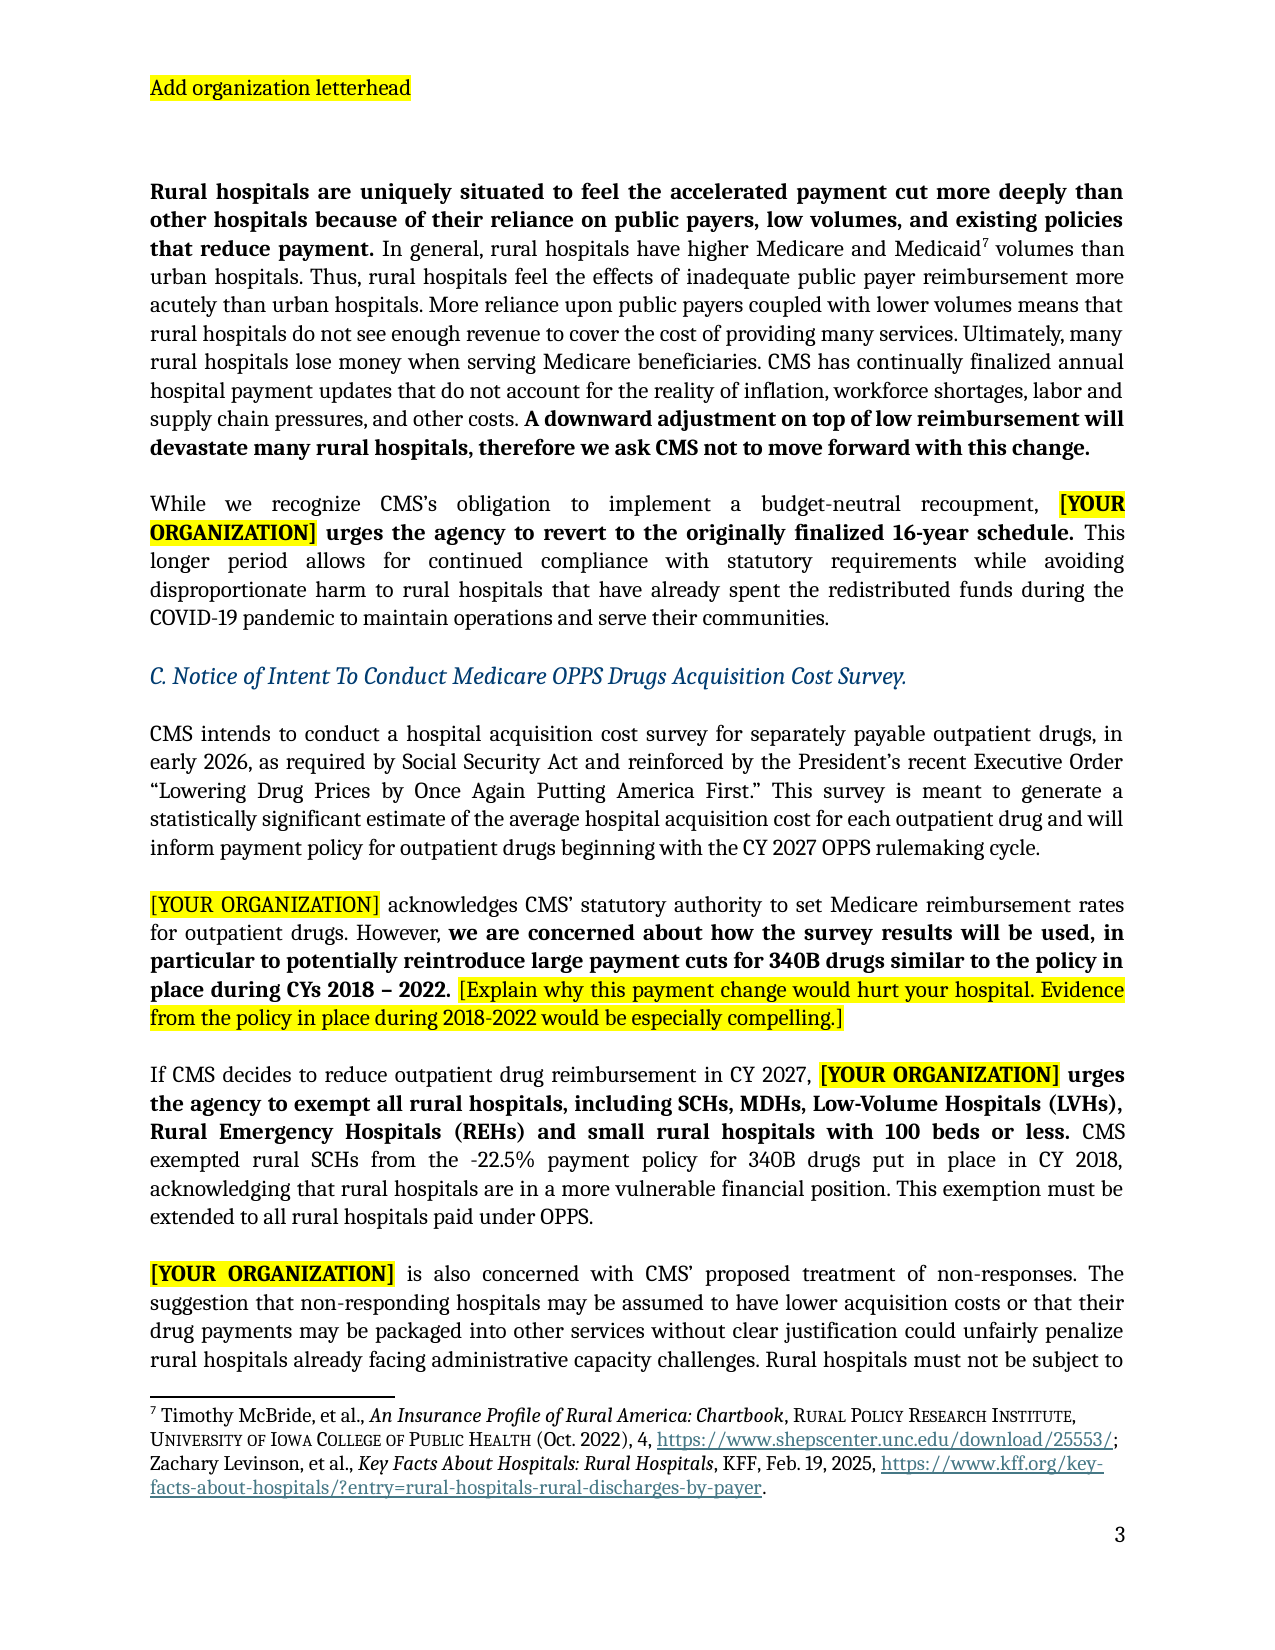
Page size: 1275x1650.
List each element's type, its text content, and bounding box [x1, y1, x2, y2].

text [YOUR ORGANIZATION] acknowledges CMS’ statutory authority to set Medicare reimbursement rates for outpatient drugs. However, we are concerned about how the survey results will be used, in particular to potentially reintroduce large payment cuts for 340B drugs similar to the policy in place during CYs 2018 – 2022. [Explain why this payment change would hurt your hospital. Evidence from the policy in place during 2018-2022 would be especially compelling.] [150, 891, 1125, 1031]
text C. Notice of Intent To Conduct Medicare OPPS Drugs Acquisition Cost Survey. [150, 662, 1125, 691]
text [150, 1261, 1125, 1373]
text CMS intends to conduct a hospital acquisition cost survey for separately payable outpatient drugs, in early 2026, as required by Social Security Act and reinforced by the President’s recent Executive Order “Lowering Drug Prices by Once Again Putting America First.” This survey is meant to generate a statistically significant estimate of the average hospital acquisition cost for each outpatient drug and will inform payment policy for outpatient drugs beginning with the CY 2027 OPPS rulemaking cycle. [150, 721, 1125, 861]
text Rural hospitals are uniquely situated to feel the accelerated payment cut more deeply than other hospitals because of their reliance on public payers, low volumes, and existing policies that reduce payment. In general, rural hospitals have higher Medicare and Medicaid volumes than urban hospitals. Thus, rural hospitals feel the effects of inadequate public payer reimbursement more acutely than urban hospitals. More reliance upon public payers coupled with lower volumes means that rural hospitals do not see enough revenue to cover the cost of providing many services. Ultimately, many rural hospitals lose money when serving Medicare beneficiaries. CMS has continually finalized annual hospital payment updates that do not account for the reality of inflation, workforce shortages, labor and supply chain pressures, and other costs. A downward adjustment on top of low reimbursement will devastate many rural hospitals, therefore we ask CMS not to move forward with this change. [150, 178, 1125, 461]
text While we recognize CMS’s obligation to implement a budget-neutral recoupment, [YOUR ORGANIZATION] urges the agency to revert to the originally finalized 16-year schedule. This longer period allows for continued compliance with statutory requirements while avoiding disproportionate harm to rural hospitals that have already spent the redistributed funds during the COVID-19 pandemic to maintain operations and serve their communities. [150, 491, 1125, 631]
text If CMS decides to reduce outpatient drug reimbursement in CY 2027, [YOUR ORGANIZATION] urges the agency to exempt all rural hospitals, including SCHs, MDHs, Low-Volume Hospitals (LVHs), Rural Emergency Hospitals (REHs) and small rural hospitals with 100 beds or less. CMS exempted rural SCHs from the -22.5% payment policy for 340B drugs put in place in CY 2018, acknowledging that rural hospitals are in a more vulnerable financial position. This exemption must be extended to all rural hospitals paid under OPPS. [150, 1062, 1125, 1231]
